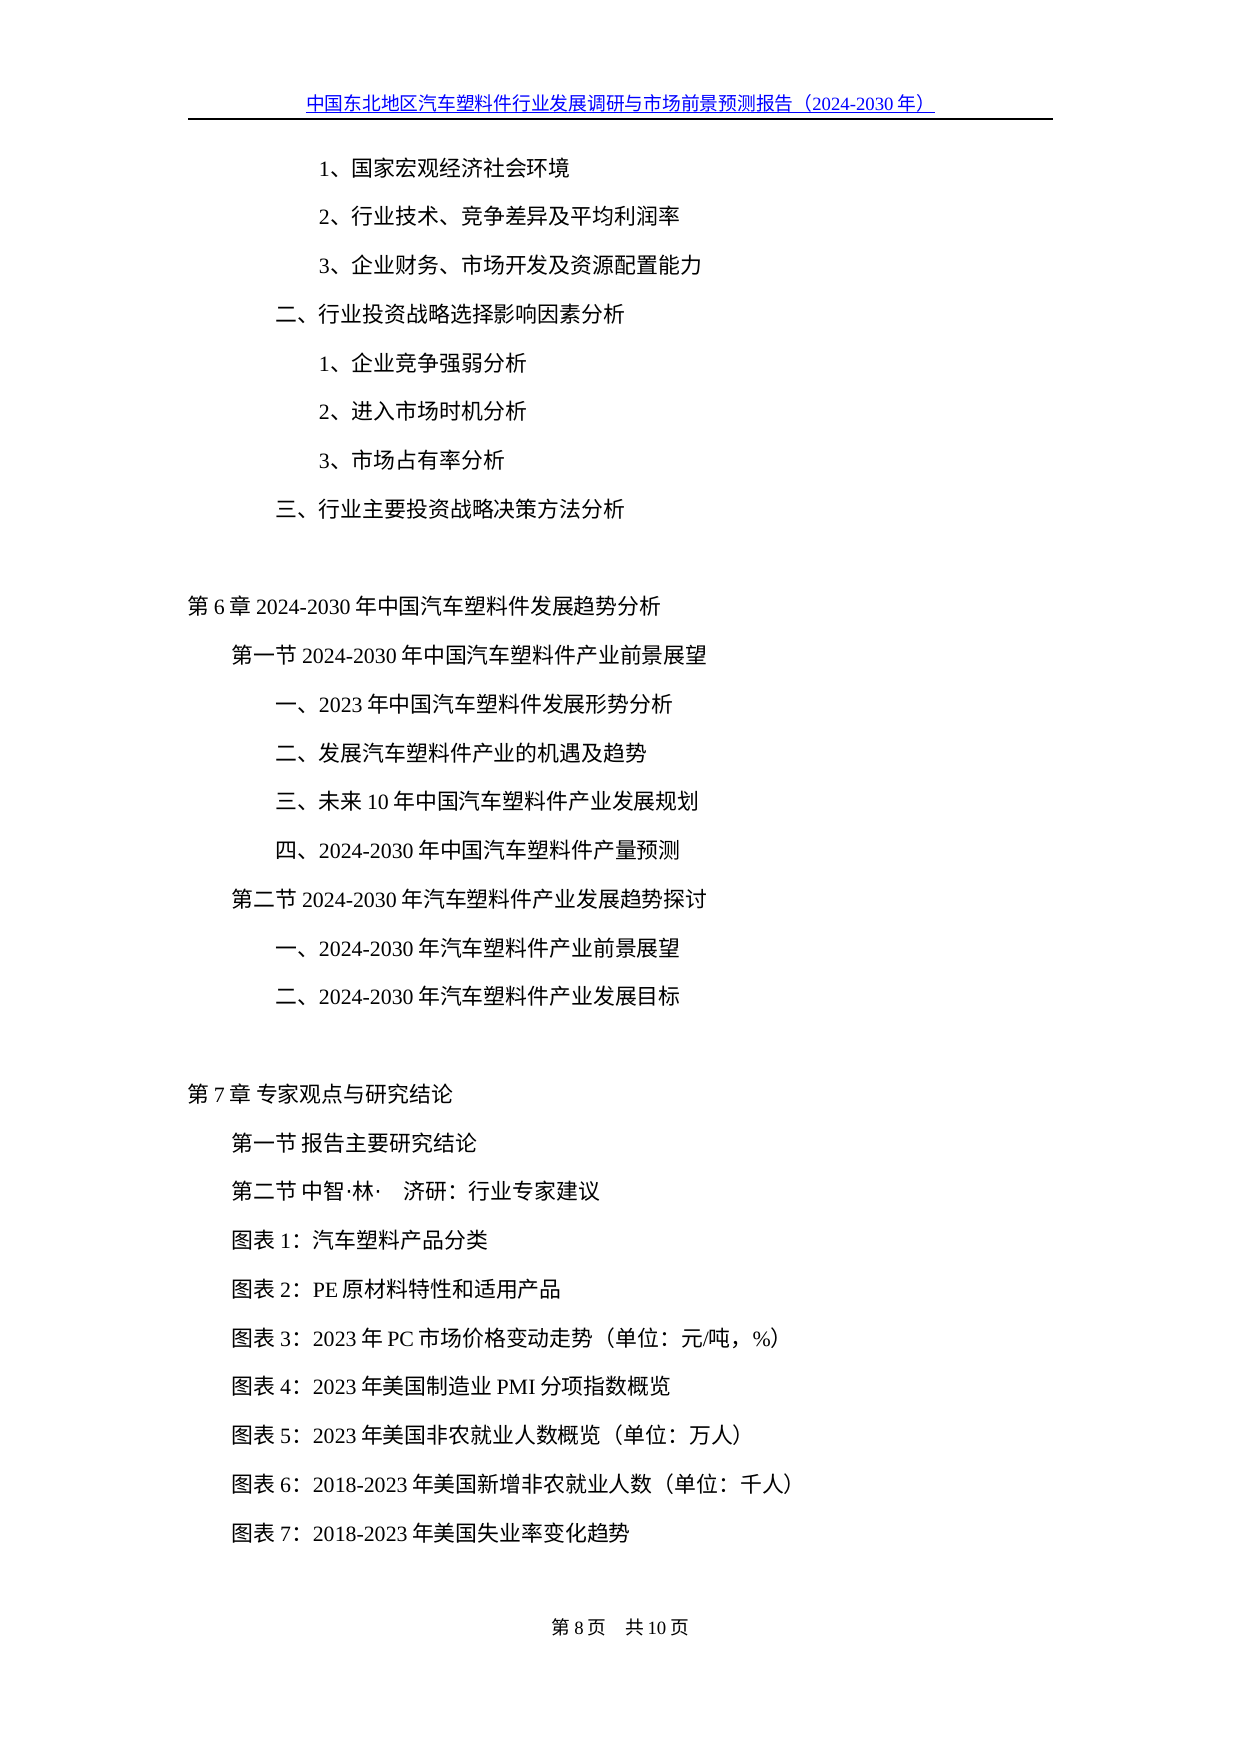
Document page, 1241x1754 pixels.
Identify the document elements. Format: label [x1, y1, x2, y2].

text [187, 150, 1053, 1548]
